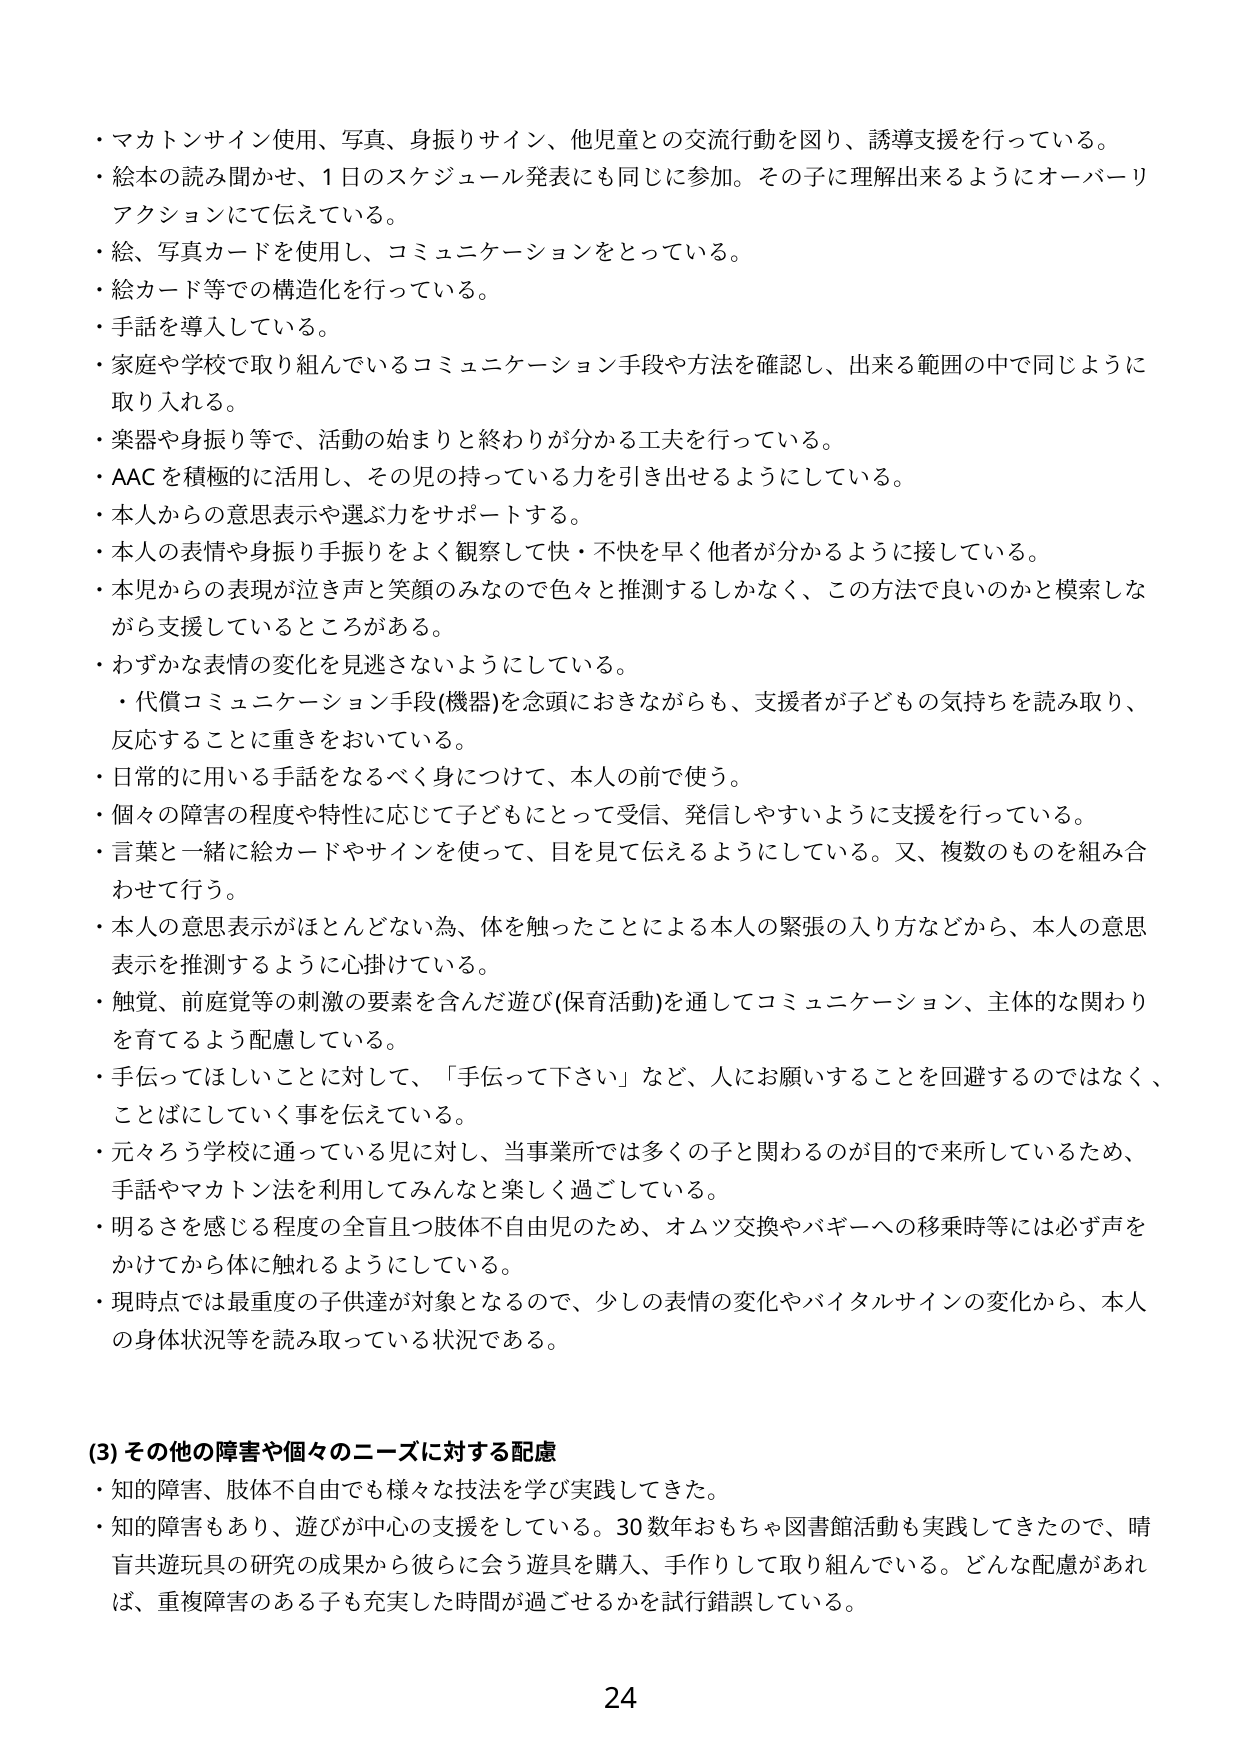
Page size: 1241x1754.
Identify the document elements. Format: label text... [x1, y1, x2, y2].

text ・明るさを感じる程度の全盲且つ肢体不自由児のため、オムツ交換やバギーへの移乗時等には必ず声をかけてから体に触れるようにしている。 [89, 1207, 1152, 1282]
text ・知的障害もあり、遊びが中心の支援をしている。30数年おもちゃ図書館活動も実践してきたので、晴盲共遊玩具の研究の成果から彼らに会う遊具を購入、手作りして取り組んでいる。どんな配慮があれば、重複障害のある子も充実した時間が過ごせるかを試行錯誤している。 [89, 1507, 1152, 1619]
text (3) その他の障害や個々のニーズに対する配慮 [89, 1432, 1152, 1469]
text ・わずかな表情の変化を見逃さないようにしている。 ・代償コミュニケーション手段(機器)を念頭におきながらも、支援者が子どもの気持ちを読み取り、反応することに重きをおいている。 [89, 644, 1152, 757]
text ・触覚、前庭覚等の刺激の要素を含んだ遊び(保育活動)を通してコミュニケーション、主体的な関わりを育てるよう配慮している。 [89, 982, 1152, 1057]
text ・手伝ってほしいことに対して、「手伝って下さい」など、人にお願いすることを回避するのではなく、ことばにしていく事を伝えている。 [89, 1057, 1152, 1132]
text ・家庭や学校で取り組んでいるコミュニケーション手段や方法を確認し、出来る範囲の中で同じように取り入れる。 [89, 344, 1152, 419]
text ・手話を導入している。 [89, 307, 1152, 344]
text ・本児からの表現が泣き声と笑顔のみなので色々と推測するしかなく、この方法で良いのかと模索しながら支援しているところがある。 [89, 569, 1152, 644]
text ・本人からの意思表示や選ぶ力をサポートする。 [89, 494, 1152, 532]
text ・本人の表情や身振り手振りをよく観察して快・不快を早く他者が分かるように接している。 [89, 532, 1152, 569]
text ・絵、写真カードを使用し、コミュニケーションをとっている。 [89, 232, 1152, 269]
text ・言葉と一緒に絵カードやサインを使って、目を見て伝えるようにしている。又、複数のものを組み合わせて行う。 [89, 832, 1152, 907]
text ・個々の障害の程度や特性に応じて子どもにとって受信、発信しやすいように支援を行っている。 [89, 794, 1152, 832]
text ・絵カード等での構造化を行っている。 [89, 269, 1152, 307]
text ・楽器や身振り等で、活動の始まりと終わりが分かる工夫を行っている。 [89, 419, 1152, 457]
text ・知的障害、肢体不自由でも様々な技法を学び実践してきた。 [89, 1469, 1152, 1507]
text ・本人の意思表示がほとんどない為、体を触ったことによる本人の緊張の入り方などから、本人の意思表示を推測するように心掛けている。 [89, 907, 1152, 982]
text ・絵本の読み聞かせ、1日のスケジュール発表にも同じに参加。その子に理解出来るようにオーバーリアクションにて伝えている。 [89, 157, 1152, 232]
text ・マカトンサイン使用、写真、身振りサイン、他児童との交流行動を図り、誘導支援を行っている。 [89, 119, 1152, 157]
text ・日常的に用いる手話をなるべく身につけて、本人の前で使う。 [89, 757, 1152, 794]
text ・元々ろう学校に通っている児に対し、当事業所では多くの子と関わるのが目的で来所しているため、手話やマカトン法を利用してみんなと楽しく過ごしている。 [89, 1132, 1152, 1207]
text ・AACを積極的に活用し、その児の持っている力を引き出せるようにしている。 [89, 457, 1152, 494]
text ・現時点では最重度の子供達が対象となるので、少しの表情の変化やバイタルサインの変化から、本人の身体状況等を読み取っている状況である。 [89, 1282, 1152, 1357]
